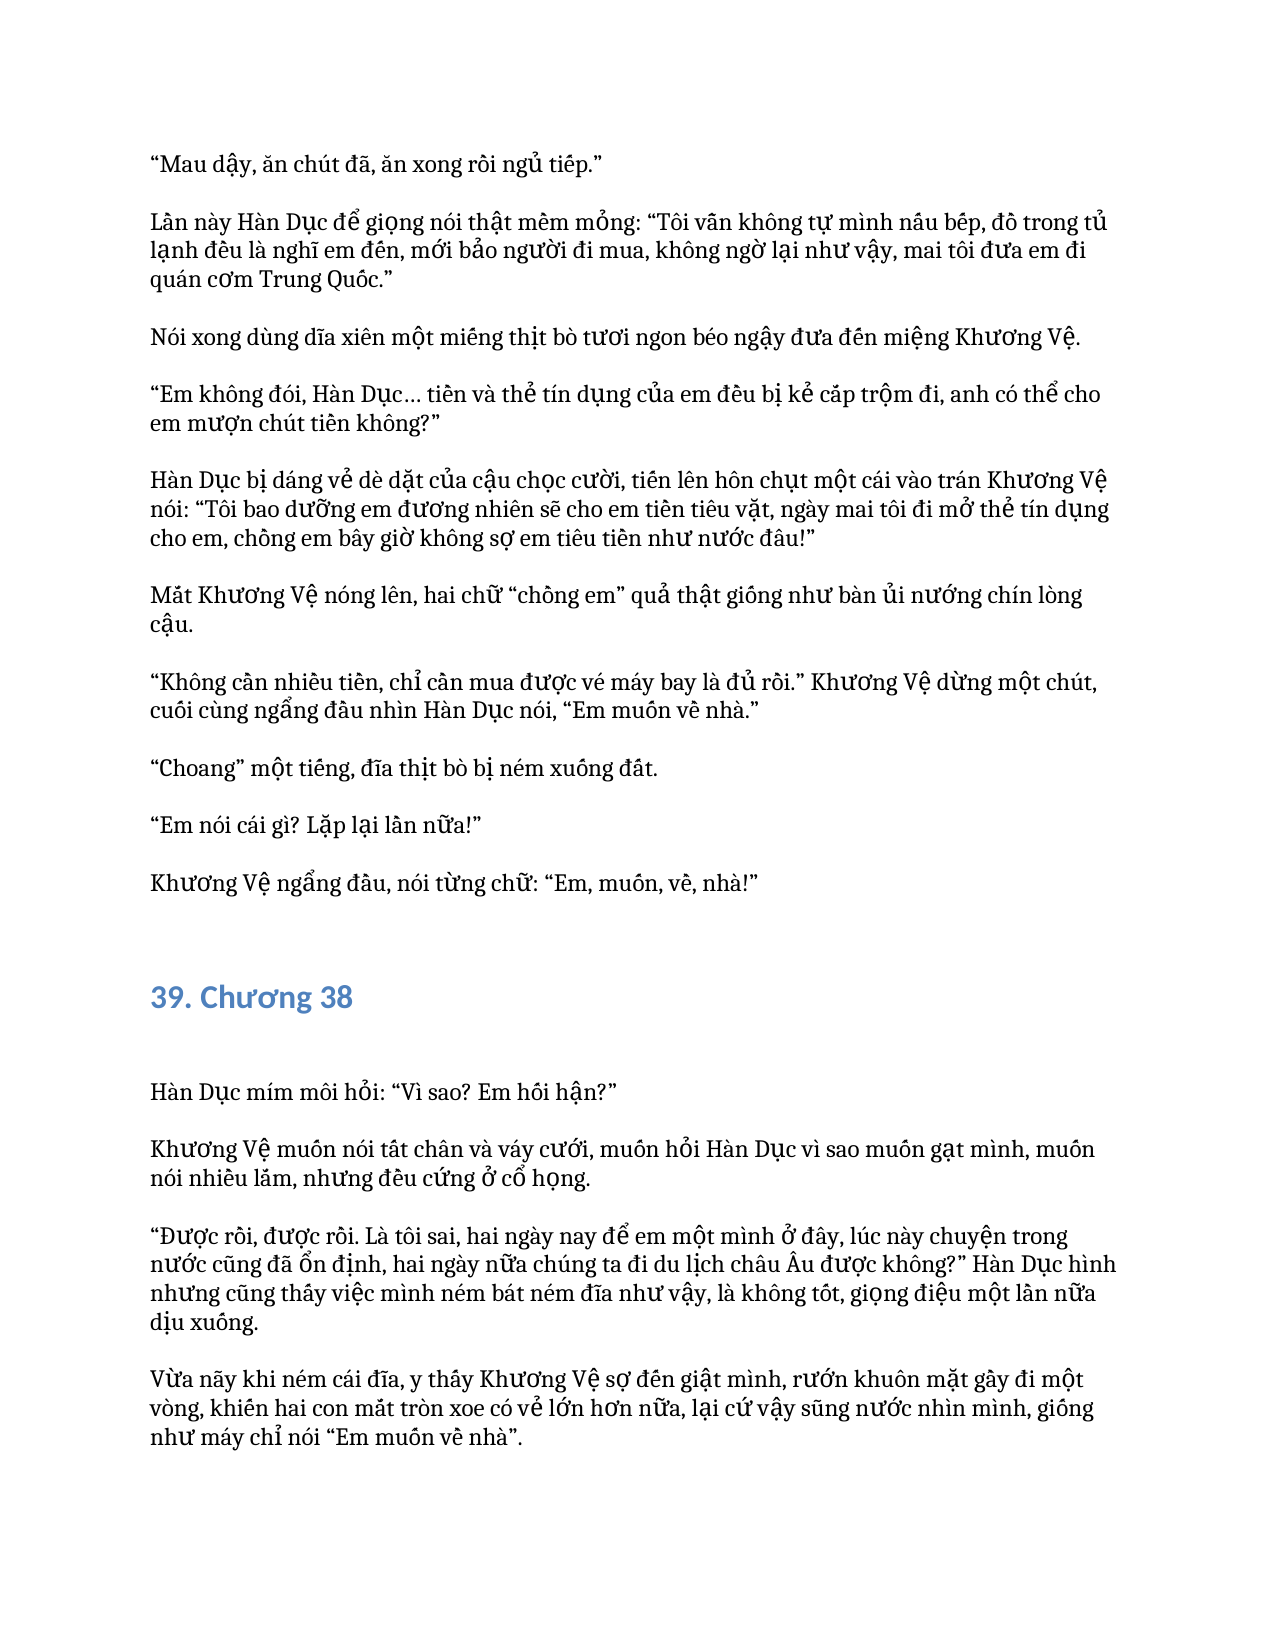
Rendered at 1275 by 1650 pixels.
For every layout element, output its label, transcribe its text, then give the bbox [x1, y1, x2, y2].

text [150, 150, 1125, 955]
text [150, 1020, 1125, 1480]
subtitle 39. Chương 38 [150, 976, 1125, 1017]
